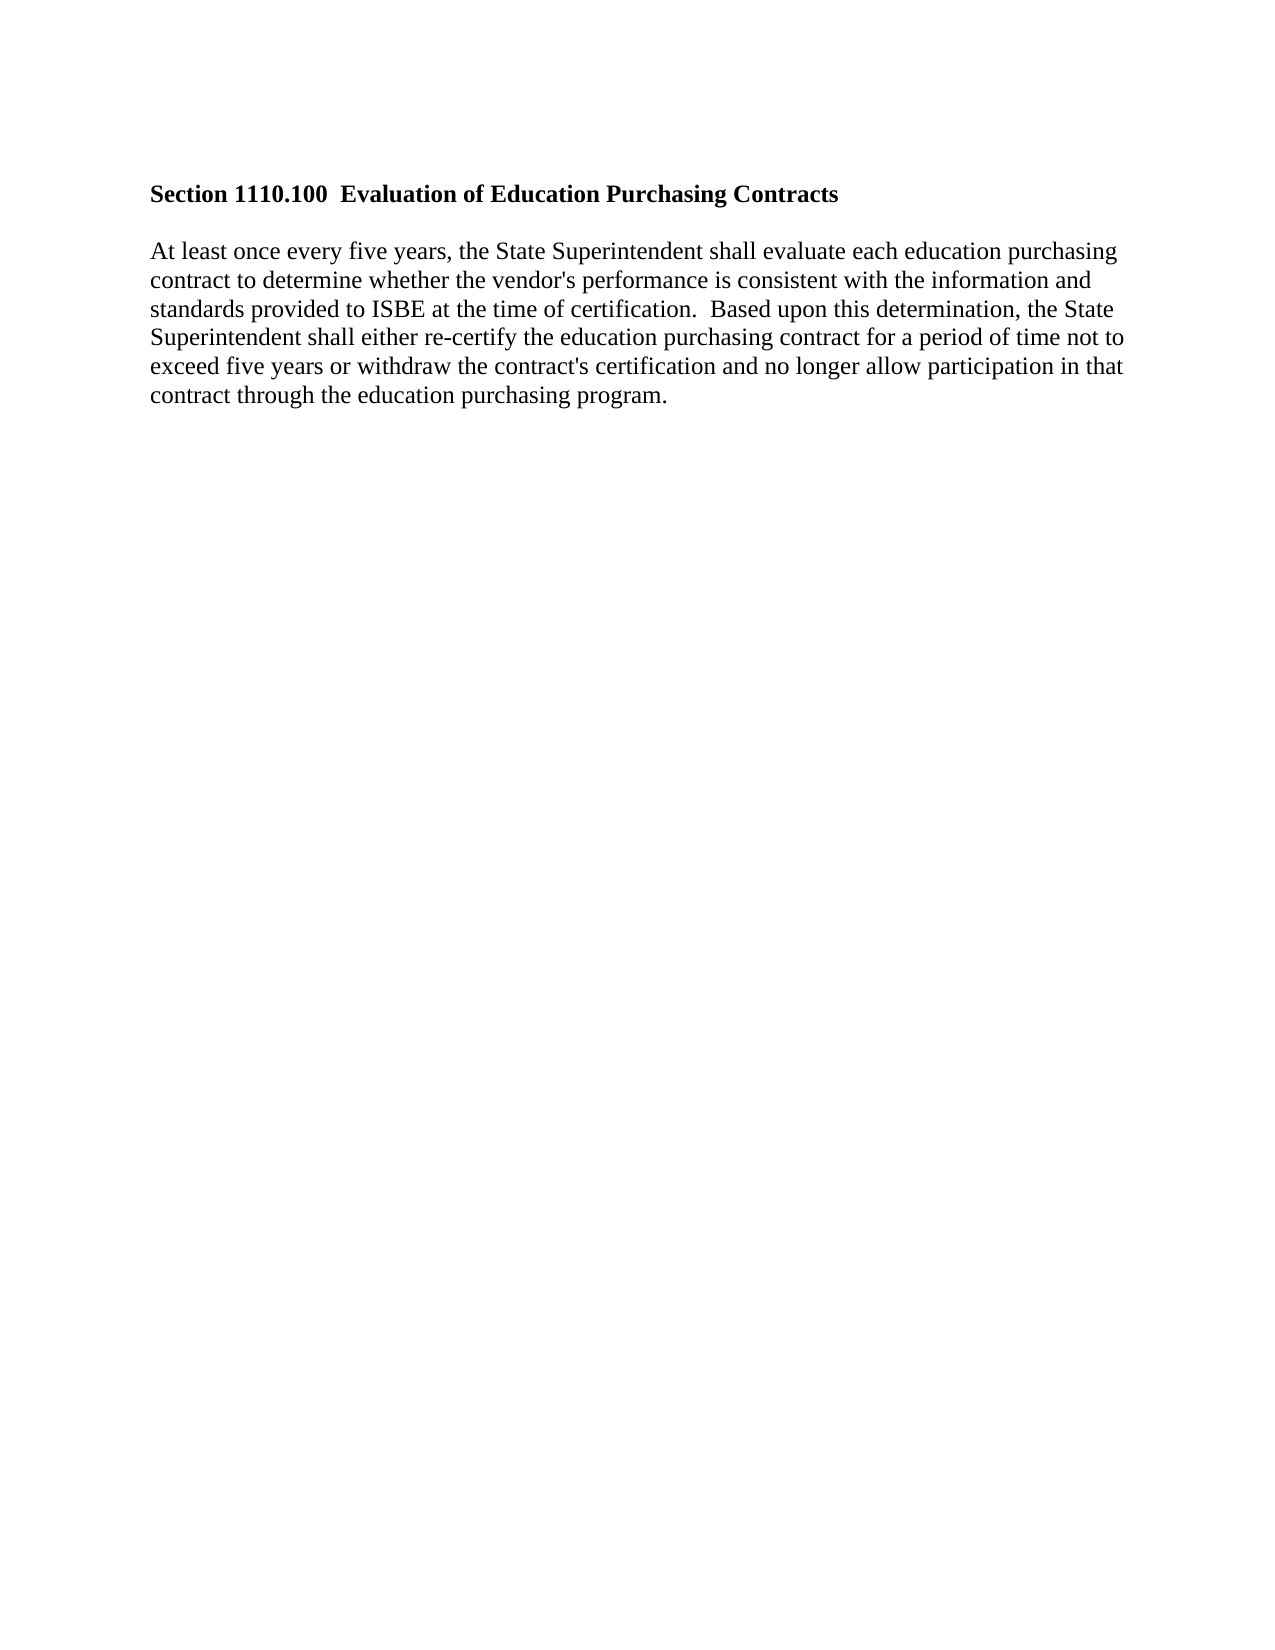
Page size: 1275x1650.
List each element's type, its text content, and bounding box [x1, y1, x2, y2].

text At least once every five years, the State Superintendent shall evaluate each education purchasing contract to determine whether the vendor's performance is consistent with the information and standards provided to ISBE at the time of certification. Based upon this determination, the State Superintendent shall either re-certify the education purchasing contract for a period of time not to exceed five years or withdraw the contract's certification and no longer allow participation in that contract through the education purchasing program. [150, 236, 1125, 409]
text Section 1110.100 Evaluation of Education Purchasing Contracts [150, 179, 1125, 207]
